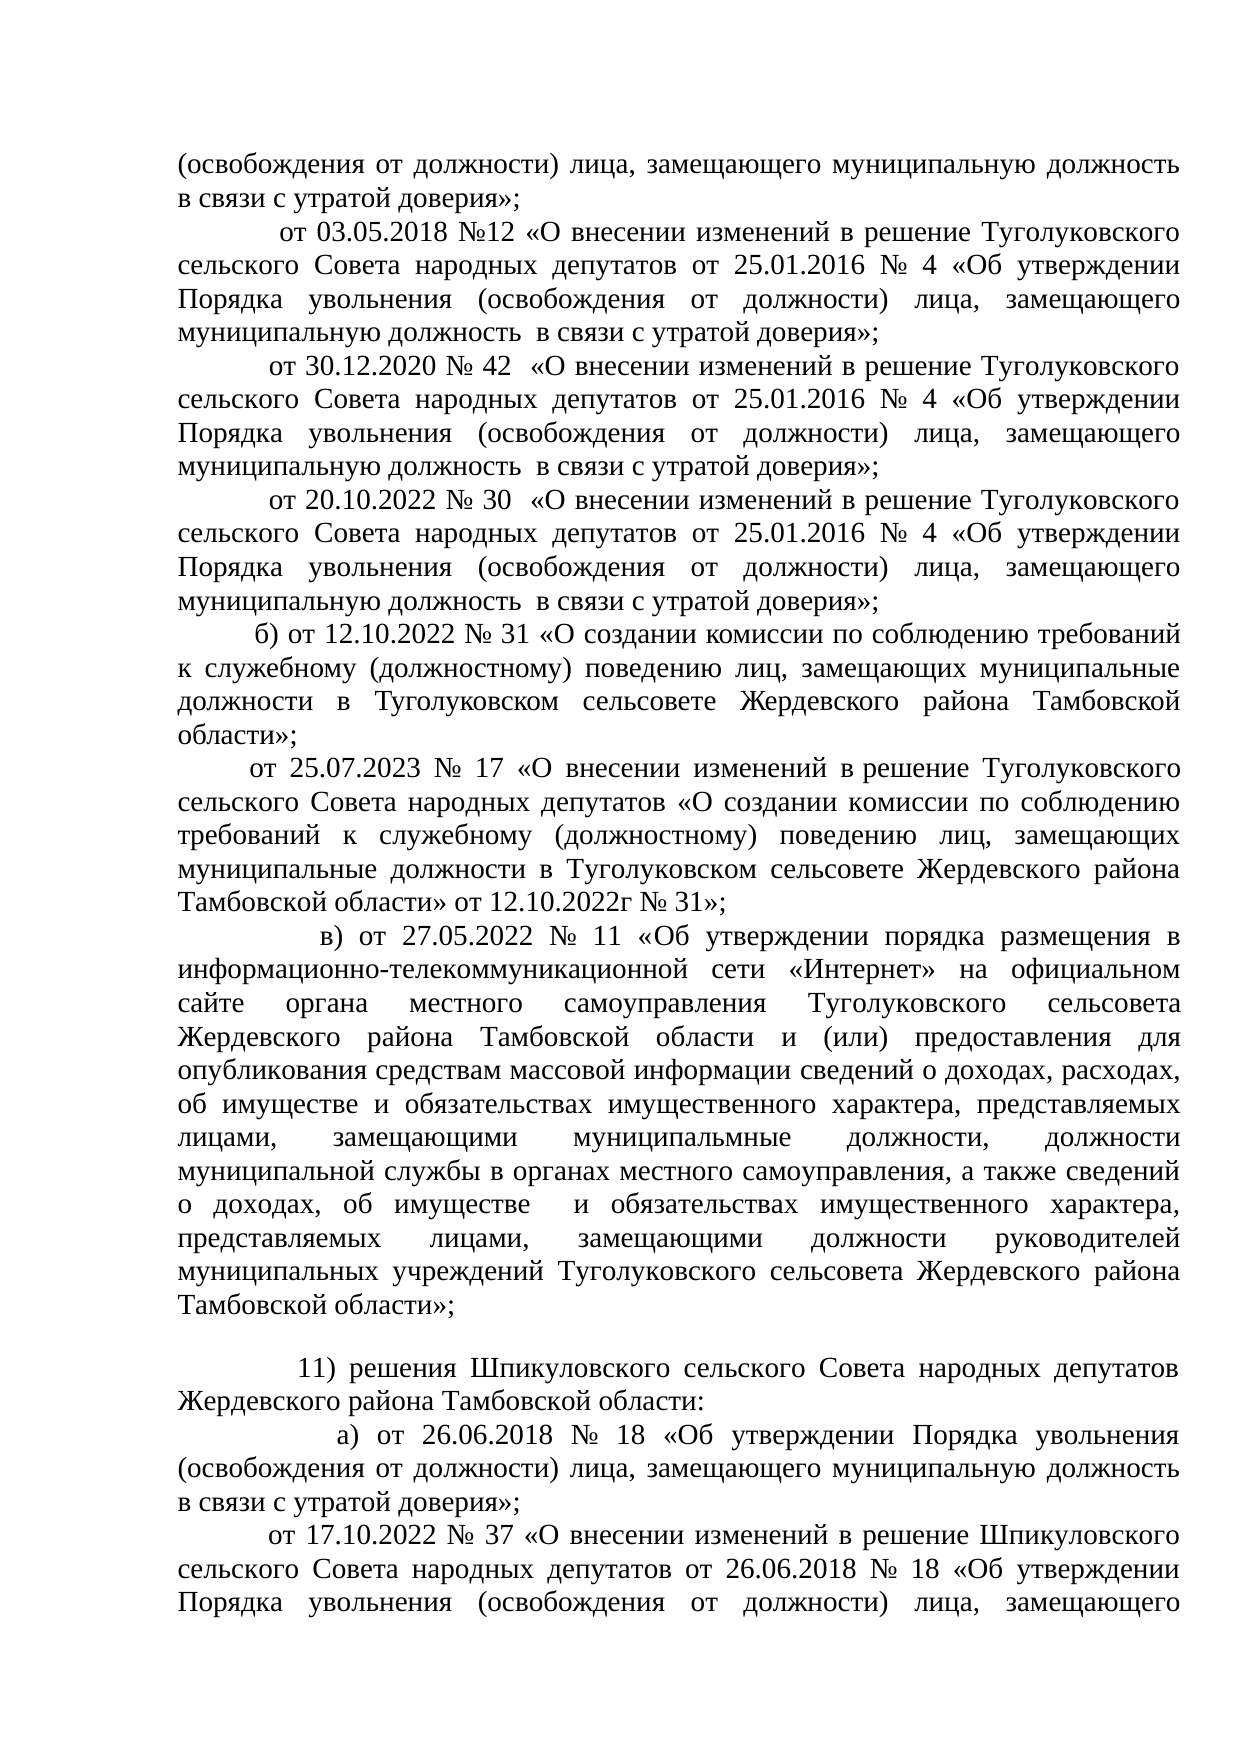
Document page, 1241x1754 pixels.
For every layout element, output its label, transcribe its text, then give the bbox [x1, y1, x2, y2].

text а) от 26.06.2018 № 18 «Об утверждении Порядка увольнения (освобождения от должности) лица, замещающего муниципальную должность в связи с утратой доверия»; [177, 1417, 1181, 1517]
text 11) решения Шпикуловского сельского Совета народных депутатов Жердевского района Тамбовской области: [177, 1350, 1181, 1417]
text от 03.05.2018 №12 «О внесении изменений в решение Туголуковского сельского Совета народных депутатов от 25.01.2016 № 4 «Об утверждении Порядка увольнения (освобождения от должности) лица, замещающего муниципальную должность в связи с утратой доверия»; [177, 214, 1181, 348]
text от 25.07.2023 № 17 «О внесении изменений в решение Туголуковского сельского Совета народных депутатов «О создании комиссии по соблюдению требований к служебному (должностному) поведению лиц, замещающих муниципальные должности в Туголуковском сельсовете Жердевского района Тамбовской области» от 12.10.2022г № 31»; [177, 750, 1181, 918]
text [177, 1517, 1181, 1618]
text б) от 12.10.2022 № 31 «О создании комиссии по соблюдению требований к служебному (должностному) поведению лиц, замещающих муниципальные должности в Туголуковском сельсовете Жердевского района Тамбовской области»; [177, 616, 1181, 750]
text от 30.12.2020 № 42 «О внесении изменений в решение Туголуковского сельского Совета народных депутатов от 25.01.2016 № 4 «Об утверждении Порядка увольнения (освобождения от должности) лица, замещающего муниципальную должность в связи с утратой доверия»; [177, 348, 1181, 482]
text от 20.10.2022 № 30 «О внесении изменений в решение Туголуковского сельского Совета народных депутатов от 25.01.2016 № 4 «Об утверждении Порядка увольнения (освобождения от должности) лица, замещающего муниципальную должность в связи с утратой доверия»; [177, 482, 1181, 616]
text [177, 147, 1181, 214]
text в) от 27.05.2022 № 11 «Об утверждении порядка размещения в информационно-телекоммуникационной сети «Интернет» на официальном сайте органа местного самоуправления Туголуковского сельсовета Жердевского района Тамбовской области и (или) предоставления для опубликования средствам массовой информации сведений о доходах, расходах, об имуществе и обязательствах имущественного характера, представляемых лицами, замещающими муниципальмные должности, должности муниципальной службы в органах местного самоуправления, а также сведений о доходах, об имуществе и обязательствах имущественного характера, представляемых лицами, замещающими должности руководителей муниципальных учреждений Туголуковского сельсовета Жердевского района Тамбовской области»; [177, 918, 1181, 1321]
